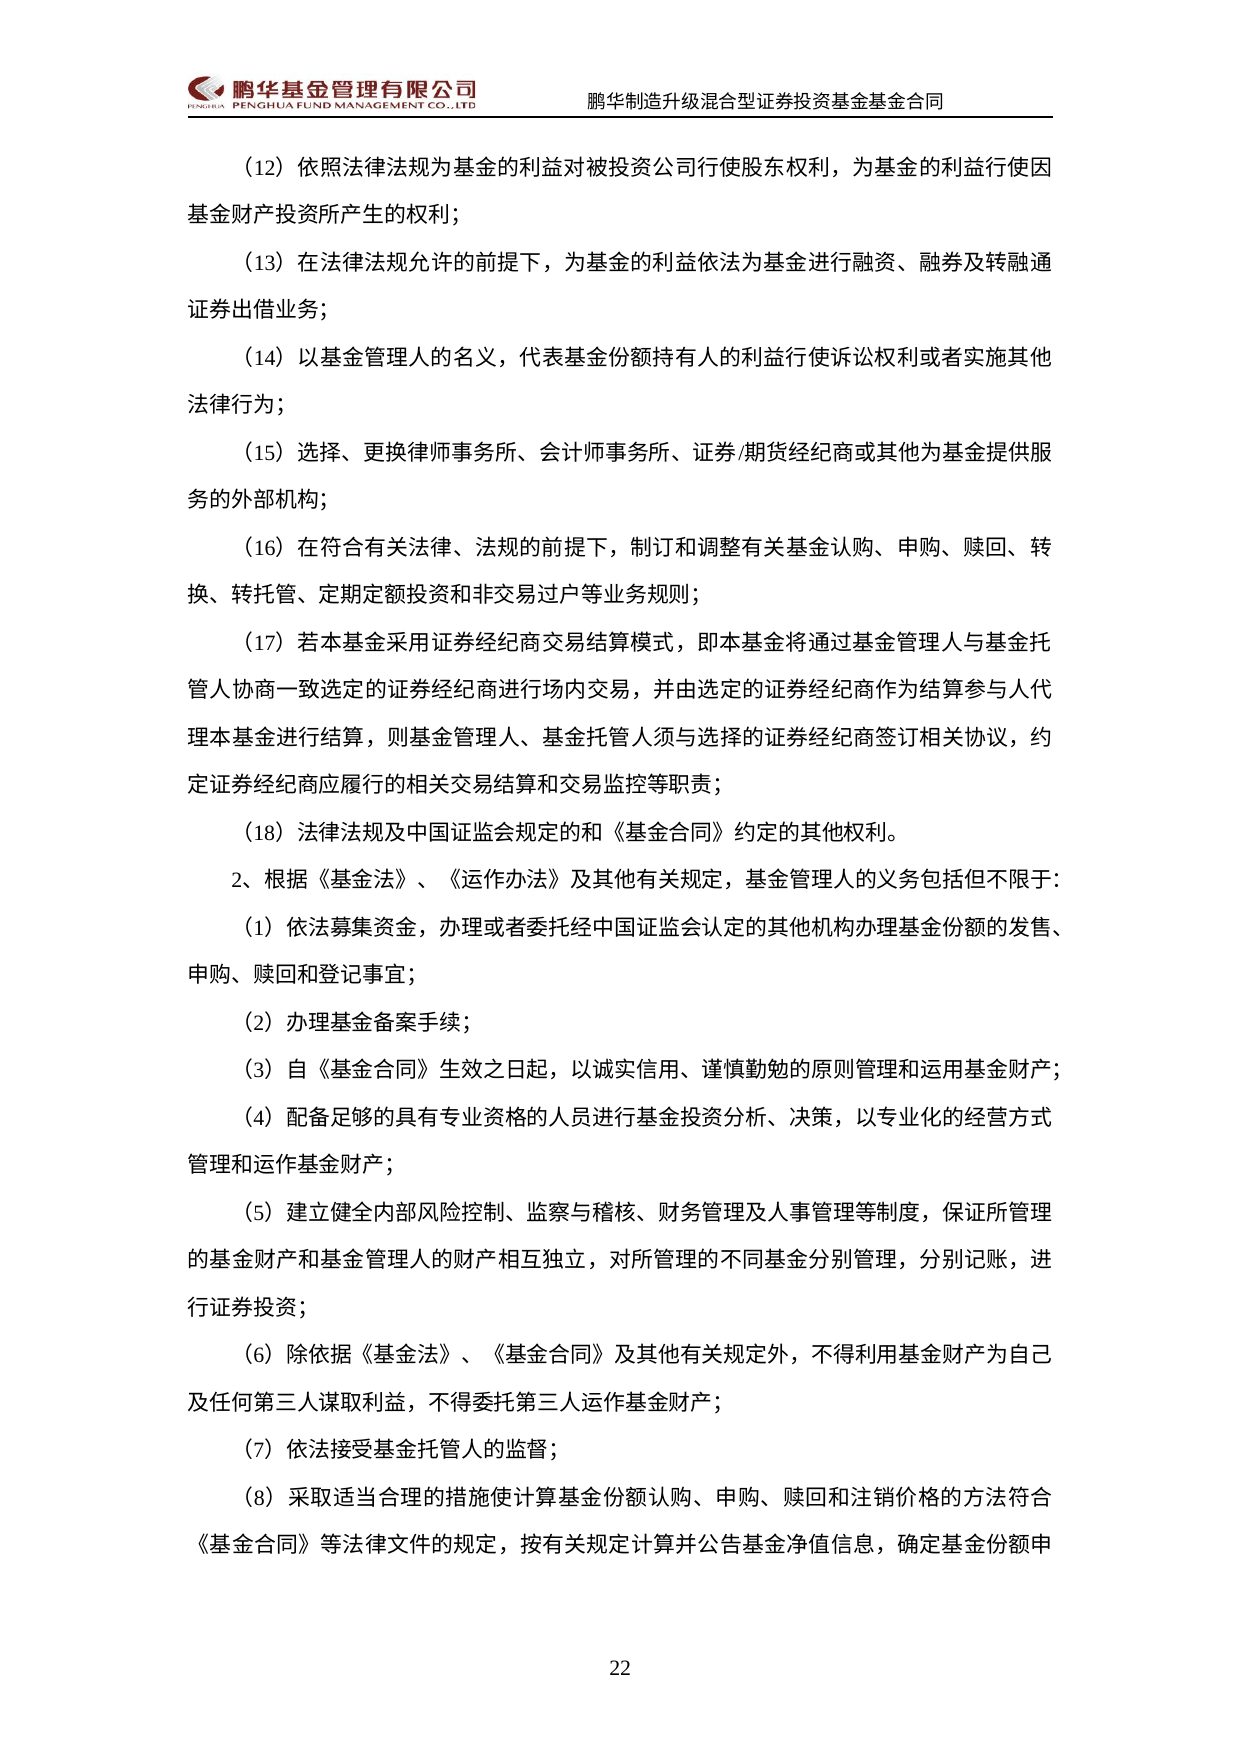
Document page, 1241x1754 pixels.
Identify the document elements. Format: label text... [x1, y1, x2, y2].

text （17）若本基金采用证券经纪商交易结算模式，即本基金将通过基金管理人与基金托管人协商一致选定的证券经纪商进行场内交易，并由选定的证券经纪商作为结算参与人代理本基金进行结算，则基金管理人、基金托管人须与选择的证券经纪商签订相关协议，约定证券经纪商应履行的相关交易结算和交易监控等职责； [187, 625, 1053, 799]
text （5）建立健全内部风险控制、监察与稽核、财务管理及人事管理等制度，保证所管理的基金财产和基金管理人的财产相互独立，对所管理的不同基金分别管理，分别记账，进行证券投资； [187, 1195, 1053, 1322]
text （3）自《基金合同》生效之日起，以诚实信用、谨慎勤勉的原则管理和运用基金财产； [187, 1052, 1053, 1084]
text （4）配备足够的具有专业资格的人员进行基金投资分析、决策，以专业化的经营方式管理和运作基金财产； [187, 1100, 1053, 1179]
text （2）办理基金备案手续； [187, 1005, 1053, 1037]
text （13）在法律法规允许的前提下，为基金的利益依法为基金进行融资、融券及转融通证券出借业务； [187, 245, 1053, 324]
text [187, 1480, 1053, 1559]
text （18）法律法规及中国证监会规定的和《基金合同》约定的其他权利。 [187, 815, 1053, 847]
text （6）除依据《基金法》、《基金合同》及其他有关规定外，不得利用基金财产为自己及任何第三人谋取利益，不得委托第三人运作基金财产； [187, 1337, 1053, 1417]
text （15）选择、更换律师事务所、会计师事务所、证券/期货经纪商或其他为基金提供服务的外部机构； [187, 435, 1053, 514]
text （14）以基金管理人的名义，代表基金份额持有人的利益行使诉讼权利或者实施其他法律行为； [187, 340, 1053, 419]
text （1）依法募集资金，办理或者委托经中国证监会认定的其他机构办理基金份额的发售、申购、赎回和登记事宜； [187, 910, 1053, 989]
picture [187, 73, 476, 109]
text 2、根据《基金法》、《运作办法》及其他有关规定，基金管理人的义务包括但不限于： [187, 862, 1053, 894]
text （12）依照法律法规为基金的利益对被投资公司行使股东权利，为基金的利益行使因基金财产投资所产生的权利； [187, 150, 1053, 229]
text （7）依法接受基金托管人的监督； [187, 1432, 1053, 1464]
text （16）在符合有关法律、法规的前提下，制订和调整有关基金认购、申购、赎回、转换、转托管、定期定额投资和非交易过户等业务规则； [187, 530, 1053, 609]
